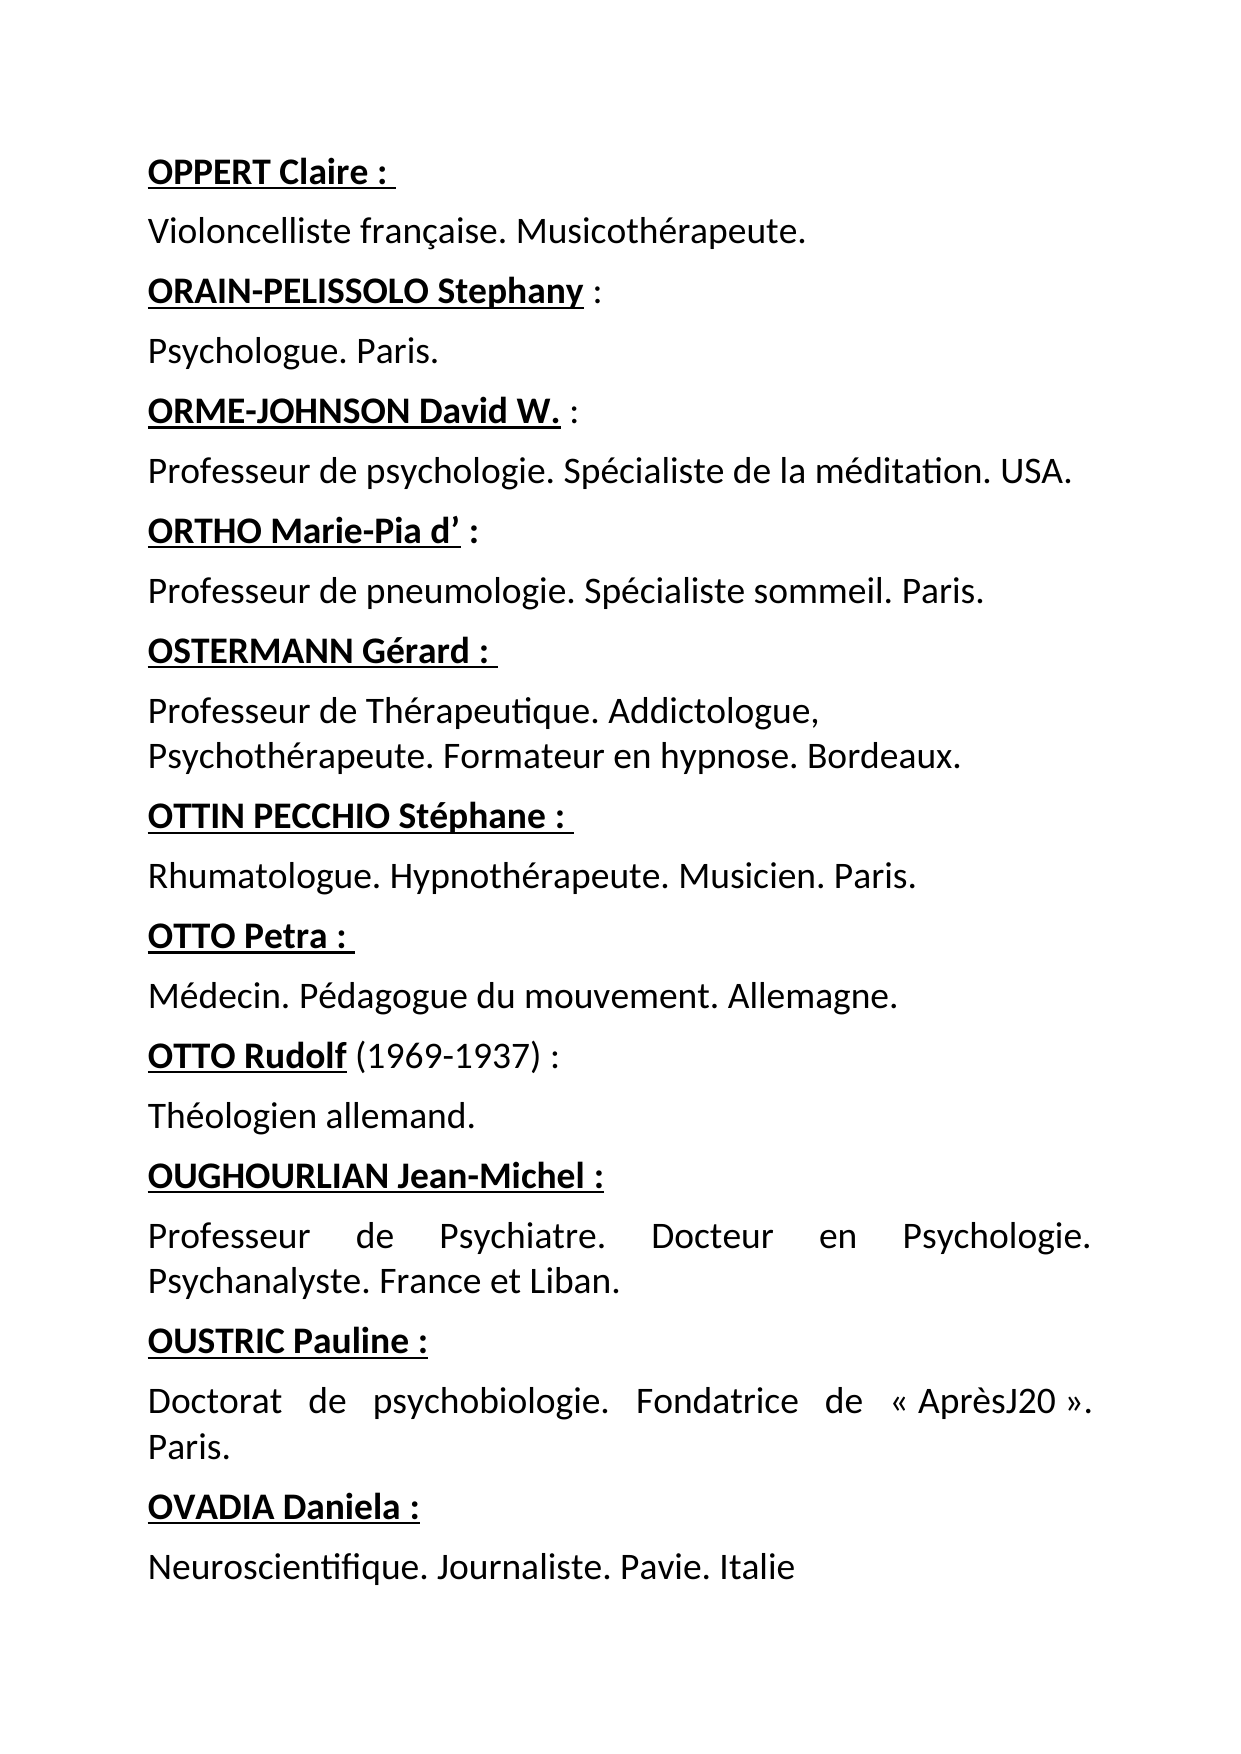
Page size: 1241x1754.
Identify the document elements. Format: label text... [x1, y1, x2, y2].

text OVADIA Daniela : [148, 1483, 1093, 1529]
text Professeur de psychologie. Spécialiste de la méditation. USA. [148, 447, 1093, 493]
text ORAIN-PELISSOLO Stephany : [148, 267, 1093, 313]
text OTTO Rudolf (1969-1937) : [148, 1032, 1093, 1078]
text OUGHOURLIAN Jean-Michel : [148, 1152, 1093, 1198]
text OUSTRIC Pauline : [148, 1317, 1093, 1363]
text Neuroscientifique. Journaliste. Pavie. Italie [148, 1543, 1093, 1589]
text Théologien allemand. [148, 1092, 1093, 1138]
text ORTHO Marie-Pia d’ : [148, 507, 1093, 553]
text Psychologue. Paris. [148, 327, 1093, 373]
text OSTERMANN Gérard : [148, 627, 1093, 673]
text Professeur de pneumologie. Spécialiste sommeil. Paris. [148, 567, 1093, 613]
text ORME-JOHNSON David W. : [148, 387, 1093, 433]
text OTTO Petra : [148, 912, 1093, 958]
text Professeur de Psychiatre. Docteur en Psychologie. Psychanalyste. France et Liban. [148, 1212, 1093, 1303]
text Professeur de Thérapeutique. Addictologue, Psychothérapeute. Formateur en hypnose. Bordeaux. [148, 687, 1093, 778]
text Doctorat de psychobiologie. Fondatrice de « AprèsJ20 ». Paris. [148, 1377, 1093, 1469]
text Violoncelliste française. Musicothérapeute. [148, 207, 1093, 253]
text Médecin. Pédagogue du mouvement. Allemagne. [148, 972, 1093, 1018]
text OTTIN PECCHIO Stéphane : [148, 792, 1093, 838]
text Rhumatologue. Hypnothérapeute. Musicien. Paris. [148, 852, 1093, 898]
text OPPERT Claire : [148, 148, 1093, 193]
